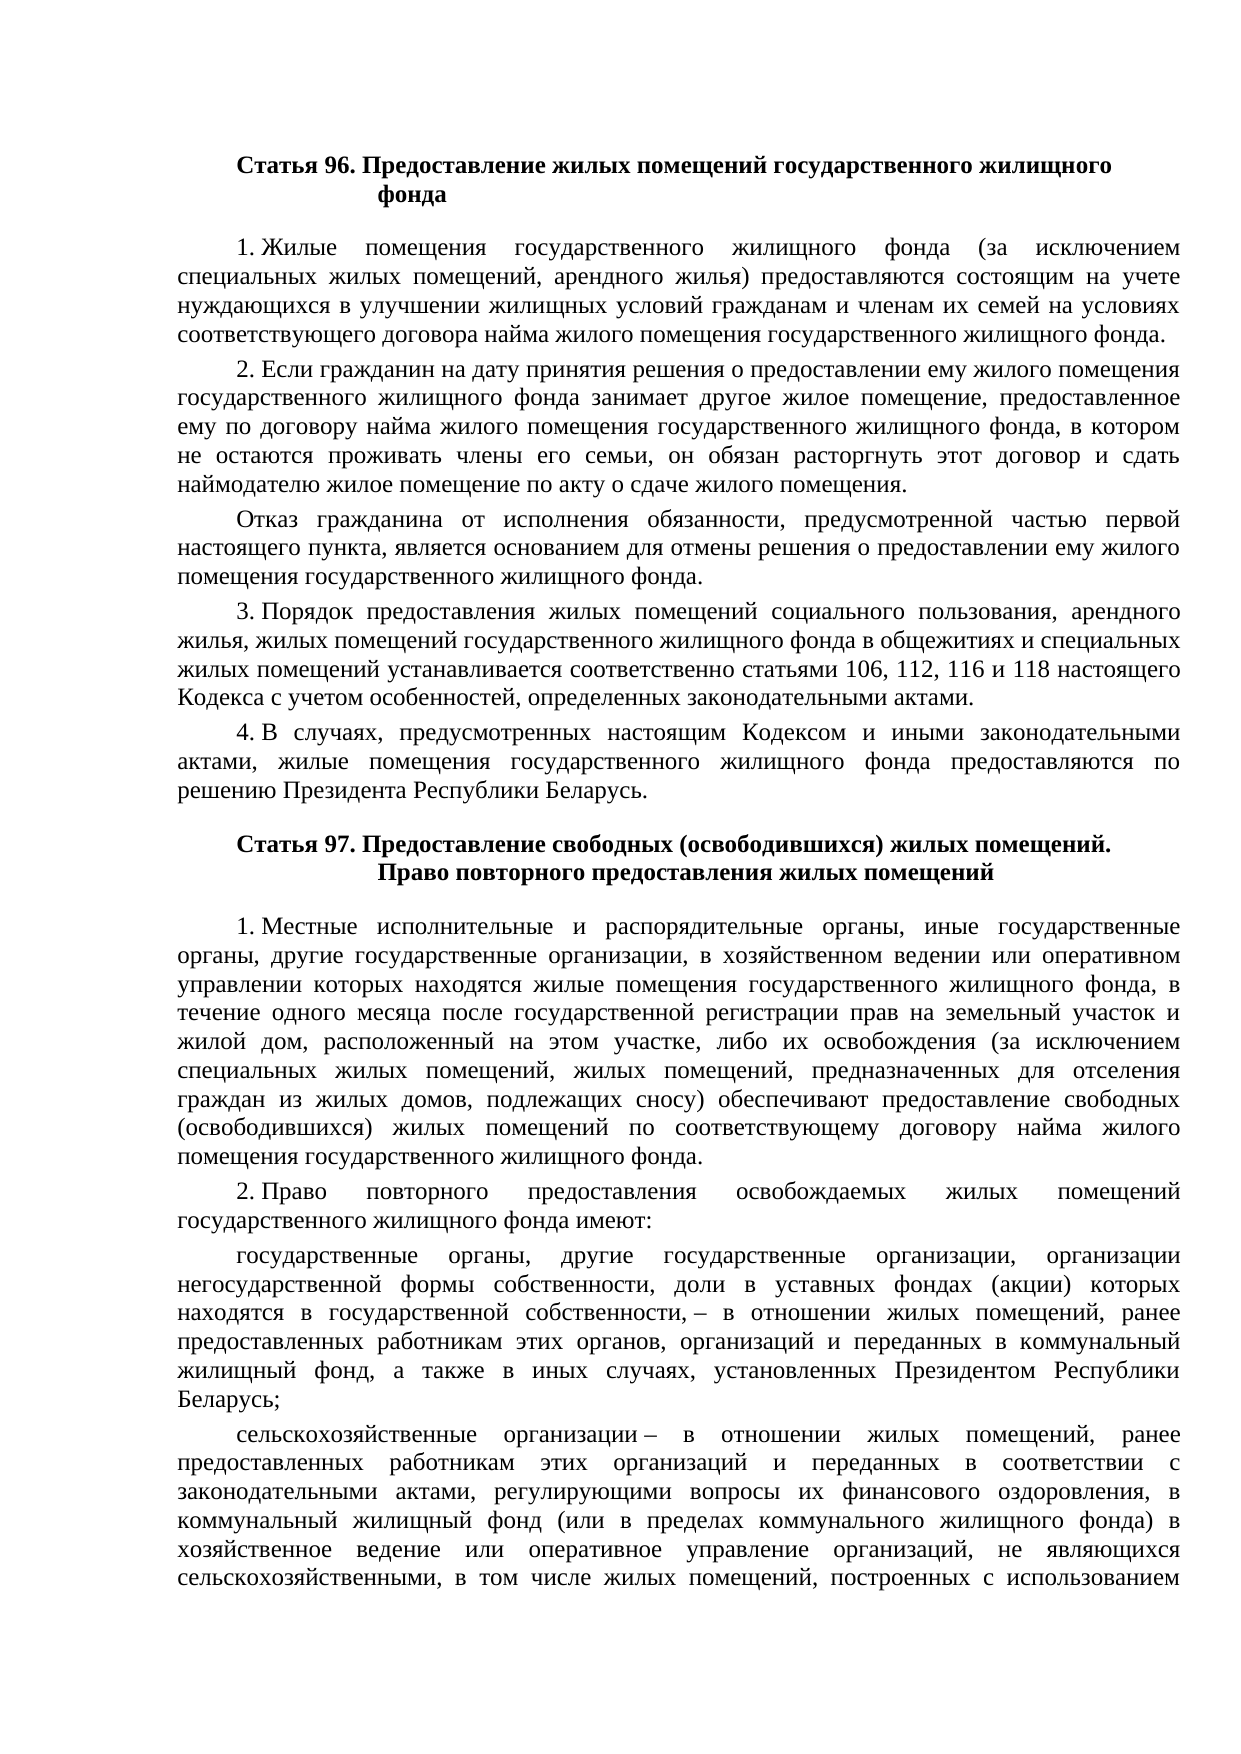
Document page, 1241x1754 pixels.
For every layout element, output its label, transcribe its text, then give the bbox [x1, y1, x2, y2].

text государственные органы, другие государственные организации, организации негосударственной формы собственности, доли в уставных фондах (акции) которых находятся в государственной собственности, – в отношении жилых помещений, ранее предоставленных работникам этих органов, организаций и переданных в коммунальный жилищный фонд, а также в иных случаях, установленных Президентом Республики Беларусь; [177, 1240, 1181, 1412]
text 2. Право повторного предоставления освобождаемых жилых помещений государственного жилищного фонда имеют: [177, 1176, 1181, 1234]
text 1. Местные исполнительные и распорядительные органы, иные государственные органы, другие государственные организации, в хозяйственном ведении или оперативном управлении которых находятся жилые помещения государственного жилищного фонда, в течение одного месяца после государственной регистрации прав на земельный участок и жилой дом, расположенный на этом участке, либо их освобождения (за исключением специальных жилых помещений, жилых помещений, предназначенных для отселения граждан из жилых домов, подлежащих сносу) обеспечивают предоставление свободных (освободившихся) жилых помещений по соответствующему договору найма жилого помещения государственного жилищного фонда. [177, 911, 1181, 1170]
text 4. В случаях, предусмотренных настоящим Кодексом и иными законодательными актами, жилые помещения государственного жилищного фонда предоставляются по решению Президента Республики Беларусь. [177, 717, 1181, 804]
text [177, 1419, 1181, 1591]
text Статья 97. Предоставление свободных (освободившихся) жилых помещений. Право повторного предоставления жилых помещений [236, 829, 1181, 886]
text 1. Жилые помещения государственного жилищного фонда (за исключением специальных жилых помещений, арендного жилья) предоставляются состоящим на учете нуждающихся в улучшении жилищных условий гражданам и членам их семей на условиях соответствующего договора найма жилого помещения государственного жилищного фонда. [177, 232, 1181, 347]
text Статья 96. Предоставление жилых помещений государственного жилищного фонда [236, 150, 1181, 207]
text 2. Если гражданин на дату принятия решения о предоставлении ему жилого помещения государственного жилищного фонда занимает другое жилое помещение, предоставленное ему по договору найма жилого помещения государственного жилищного фонда, в котором не остаются проживать члены его семьи, он обязан расторгнуть этот договор и сдать наймодателю жилое помещение по акту о сдаче жилого помещения. [177, 354, 1181, 497]
text 3. Порядок предоставления жилых помещений социального пользования, арендного жилья, жилых помещений государственного жилищного фонда в общежитиях и специальных жилых помещений устанавливается соответственно статьями 106, 112, 116 и 118 настоящего Кодекса с учетом особенностей, определенных законодательными актами. [177, 596, 1181, 711]
text Отказ гражданина от исполнения обязанности, предусмотренной частью первой настоящего пункта, является основанием для отмены решения о предоставлении ему жилого помещения государственного жилищного фонда. [177, 504, 1181, 590]
